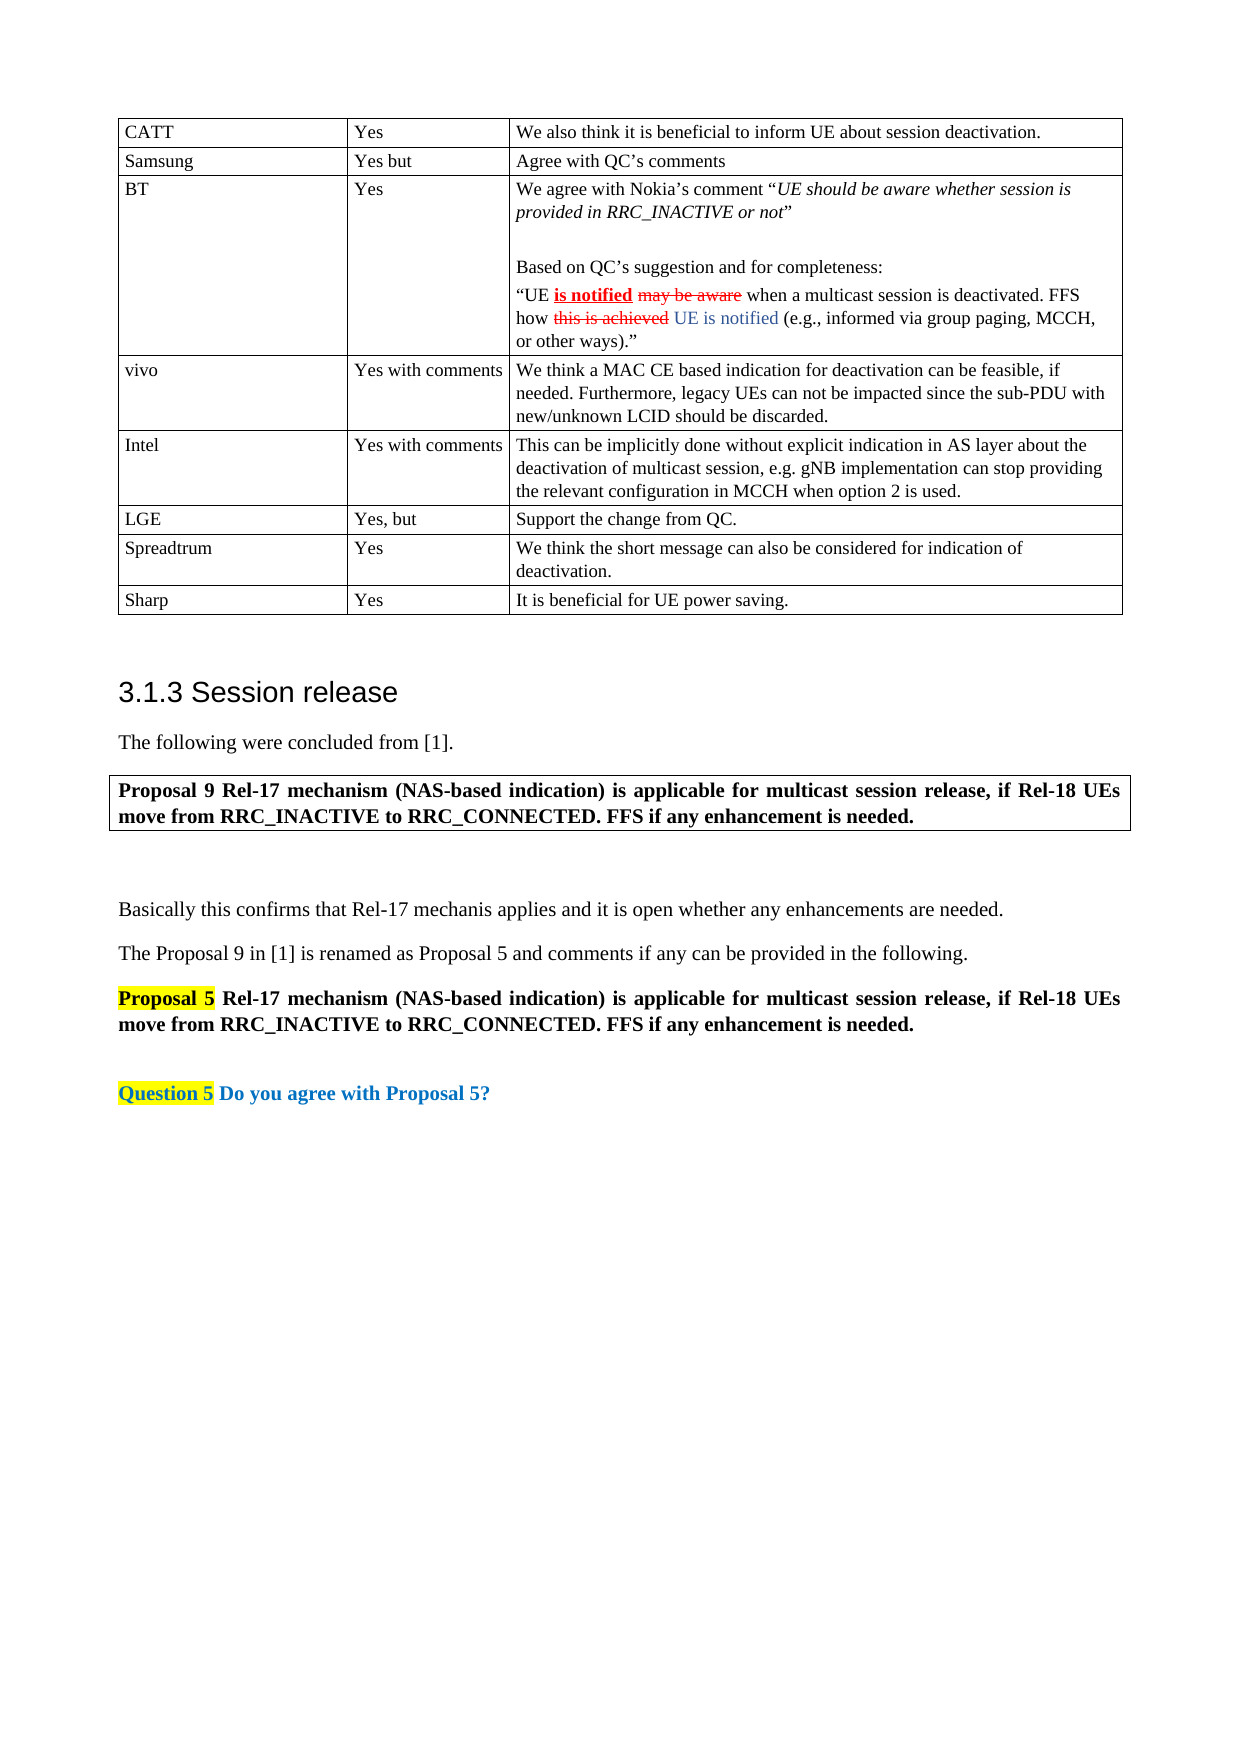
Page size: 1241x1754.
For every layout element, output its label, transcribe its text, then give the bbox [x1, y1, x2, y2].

table_cell Yes [348, 176, 509, 355]
table_cell CATT [119, 119, 347, 147]
text Proposal 5 Rel-17 mechanism (NAS-based indication) is applicable for multicast session release, if Rel-18 UEs move from RRC_INACTIVE to RRC_CONNECTED. FFS if any enhancement is needed. [118, 986, 1122, 1036]
table_cell Yes [348, 586, 509, 614]
table_cell BT [119, 176, 347, 355]
table_cell Intel [119, 431, 347, 505]
table_cell This can be implicitly done without explicit indication in AS layer about the deactivation of multicast session, e.g. gNB implementation can stop providing the relevant configuration in MCCH when option 2 is used. [510, 431, 1122, 505]
table_cell LGE [119, 506, 347, 534]
table_cell Yes with comments [348, 356, 509, 430]
table_cell vivo [119, 356, 347, 430]
table_cell We think a MAC CE based indication for deactivation can be feasible, if needed. Furthermore, legacy UEs can not be impacted since the sub-PDU with new/unknown LCID should be discarded. [510, 356, 1122, 430]
table_cell Samsung [119, 148, 347, 175]
text The Proposal 9 in [1] is renamed as Proposal 5 and comments if any can be provided in the following. [118, 941, 1122, 965]
table_cell Agree with QC’s comments [510, 148, 1122, 175]
table_cell We agree with Nokia’s comment “UE should be aware whether session is provided in RRC_INACTIVE or not” Based on QC’s suggestion and for completeness: “UE is notified may be aware when a multicast session is deactivated. FFS how this is achieved UE is notified (e.g., informed via group paging, MCCH, or other ways).” [510, 176, 1122, 355]
text Question 5 Do you agree with Proposal 5? [214, 1081, 1122, 1105]
table_cell Yes, but [348, 506, 509, 534]
table_cell Yes with comments [348, 431, 509, 505]
table_cell Sharp [119, 586, 347, 614]
text Basically this confirms that Rel-17 mechanis applies and it is open whether any enhancements are needed. [118, 897, 1122, 921]
table_cell We also think it is beneficial to inform UE about session deactivation. [510, 119, 1122, 147]
table_cell Yes [348, 119, 509, 147]
text The following were concluded from [1]. [118, 730, 1122, 754]
subtitle 3.1.3 Session release [118, 675, 1122, 709]
table_cell Yes [348, 535, 509, 585]
table_cell We think the short message can also be considered for indication of deactivation. [510, 535, 1122, 585]
text Proposal 9 Rel-17 mechanism (NAS-based indication) is applicable for multicast session release, if Rel-18 UEs move from RRC_INACTIVE to RRC_CONNECTED. FFS if any enhancement is needed. [110, 776, 1130, 830]
table_cell Spreadtrum [119, 535, 347, 585]
table_cell Yes but [348, 148, 509, 175]
table_cell It is beneficial for UE power saving. [510, 586, 1122, 614]
table_cell Support the change from QC. [510, 506, 1122, 534]
